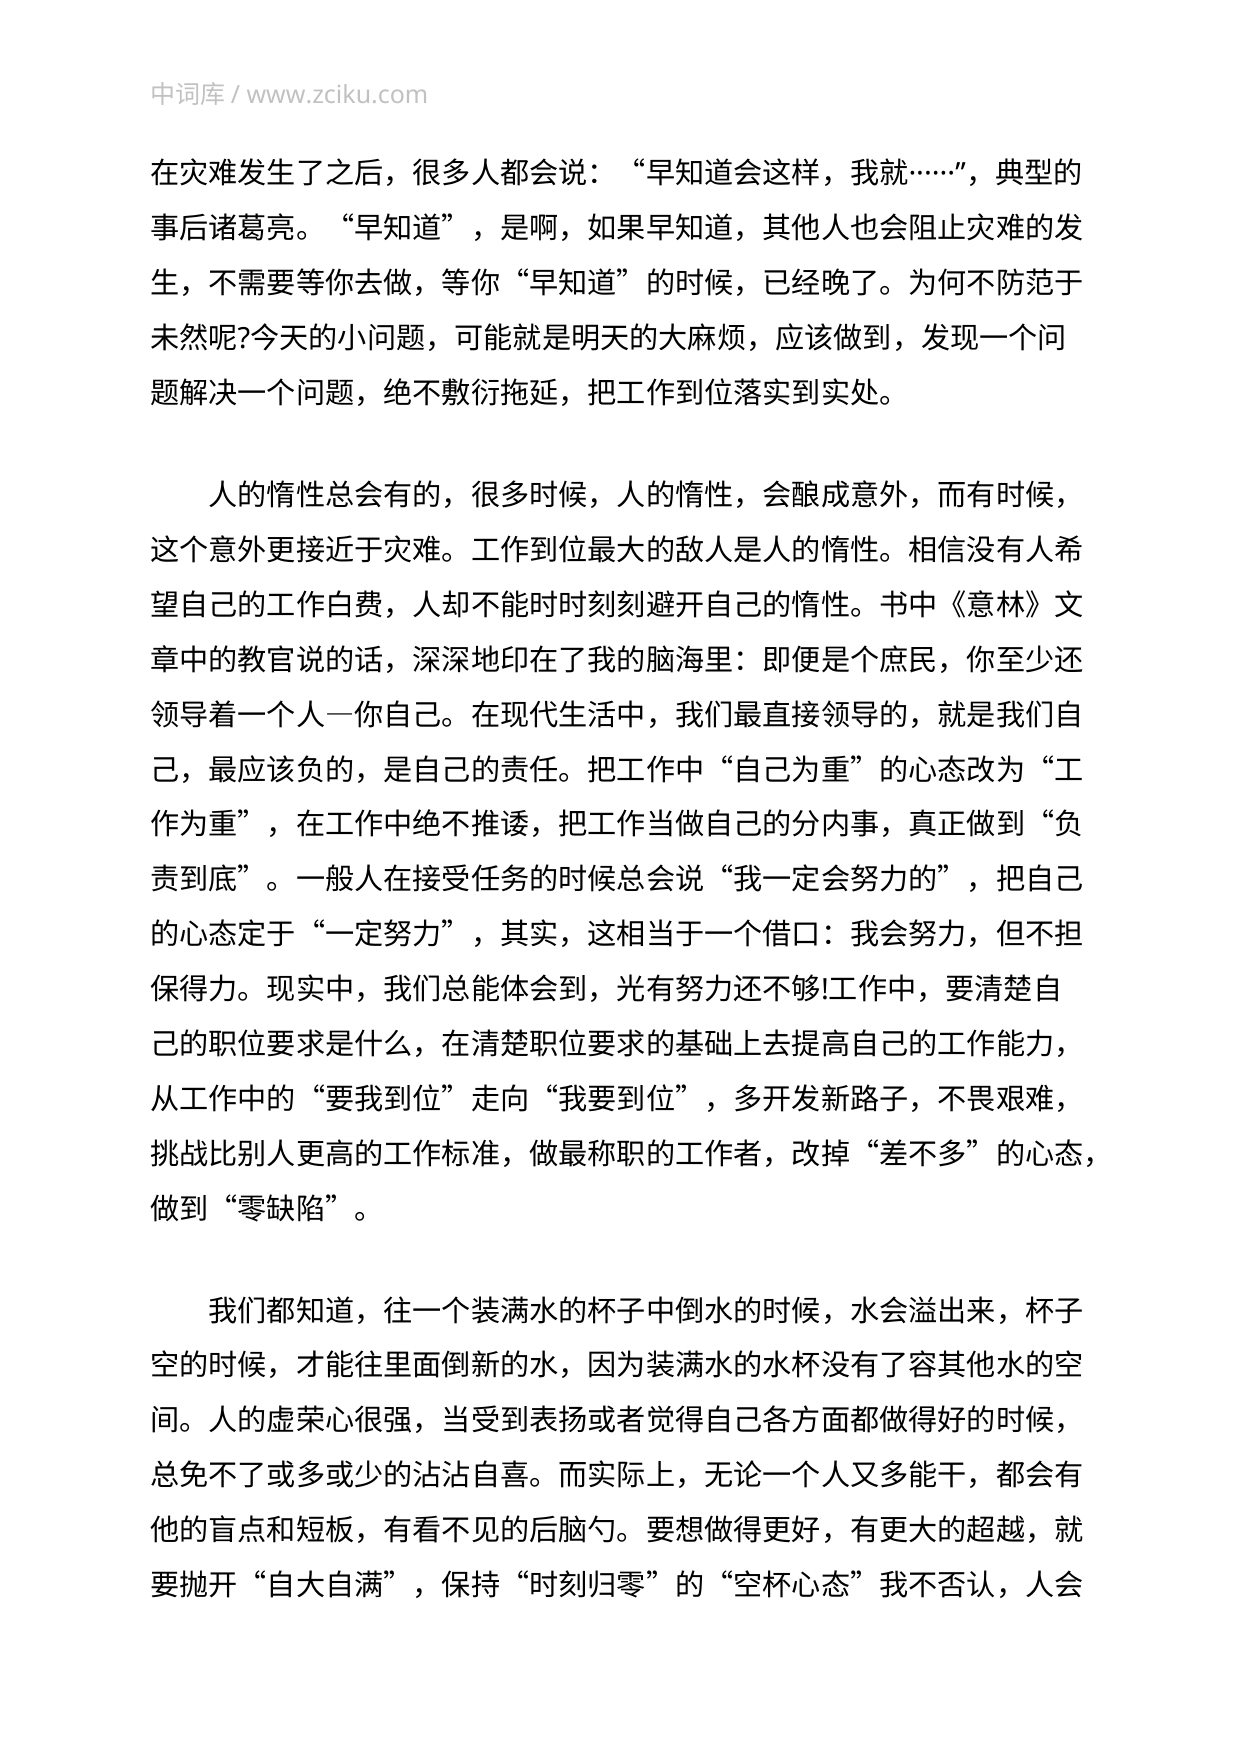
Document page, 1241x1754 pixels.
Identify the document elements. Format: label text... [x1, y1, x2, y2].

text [150, 1287, 1090, 1604]
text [150, 150, 1090, 412]
text 人的惰性总会有的，很多时候，人的惰性，会酿成意外，而有时候，这个意外更接近于灾难。工作到位最大的敌人是人的惰性。相信没有人希望自己的工作白费，人却不能时时刻刻避开自己的惰性。书中《意林》文章中的教官说的话，深深地印在了我的脑海里：即便是个庶民，你至少还领导着一个人—你自己。在现代生活中，我们最直接领导的，就是我们自己，最应该负的，是自己的责任。把工作中“自己为重”的心态改为“工作为重”，在工作中绝不推诿，把工作当做自己的分内事，真正做到“负责到底”。一般人在接受任务的时候总会说“我一定会努力的”，把自己的心态定于“一定努力”，其实，这相当于一个借口：我会努力，但不担保得力。现实中，我们总能体会到，光有努力还不够!工作中，要清楚自己的职位要求是什么，在清楚职位要求的基础上去提高自己的工作能力，从工作中的“要我到位”走向“我要到位”，多开发新路子，不畏艰难，挑战比别人更高的工作标准，做最称职的工作者，改掉“差不多”的心态，做到“零缺陷”。 [150, 472, 1090, 1228]
